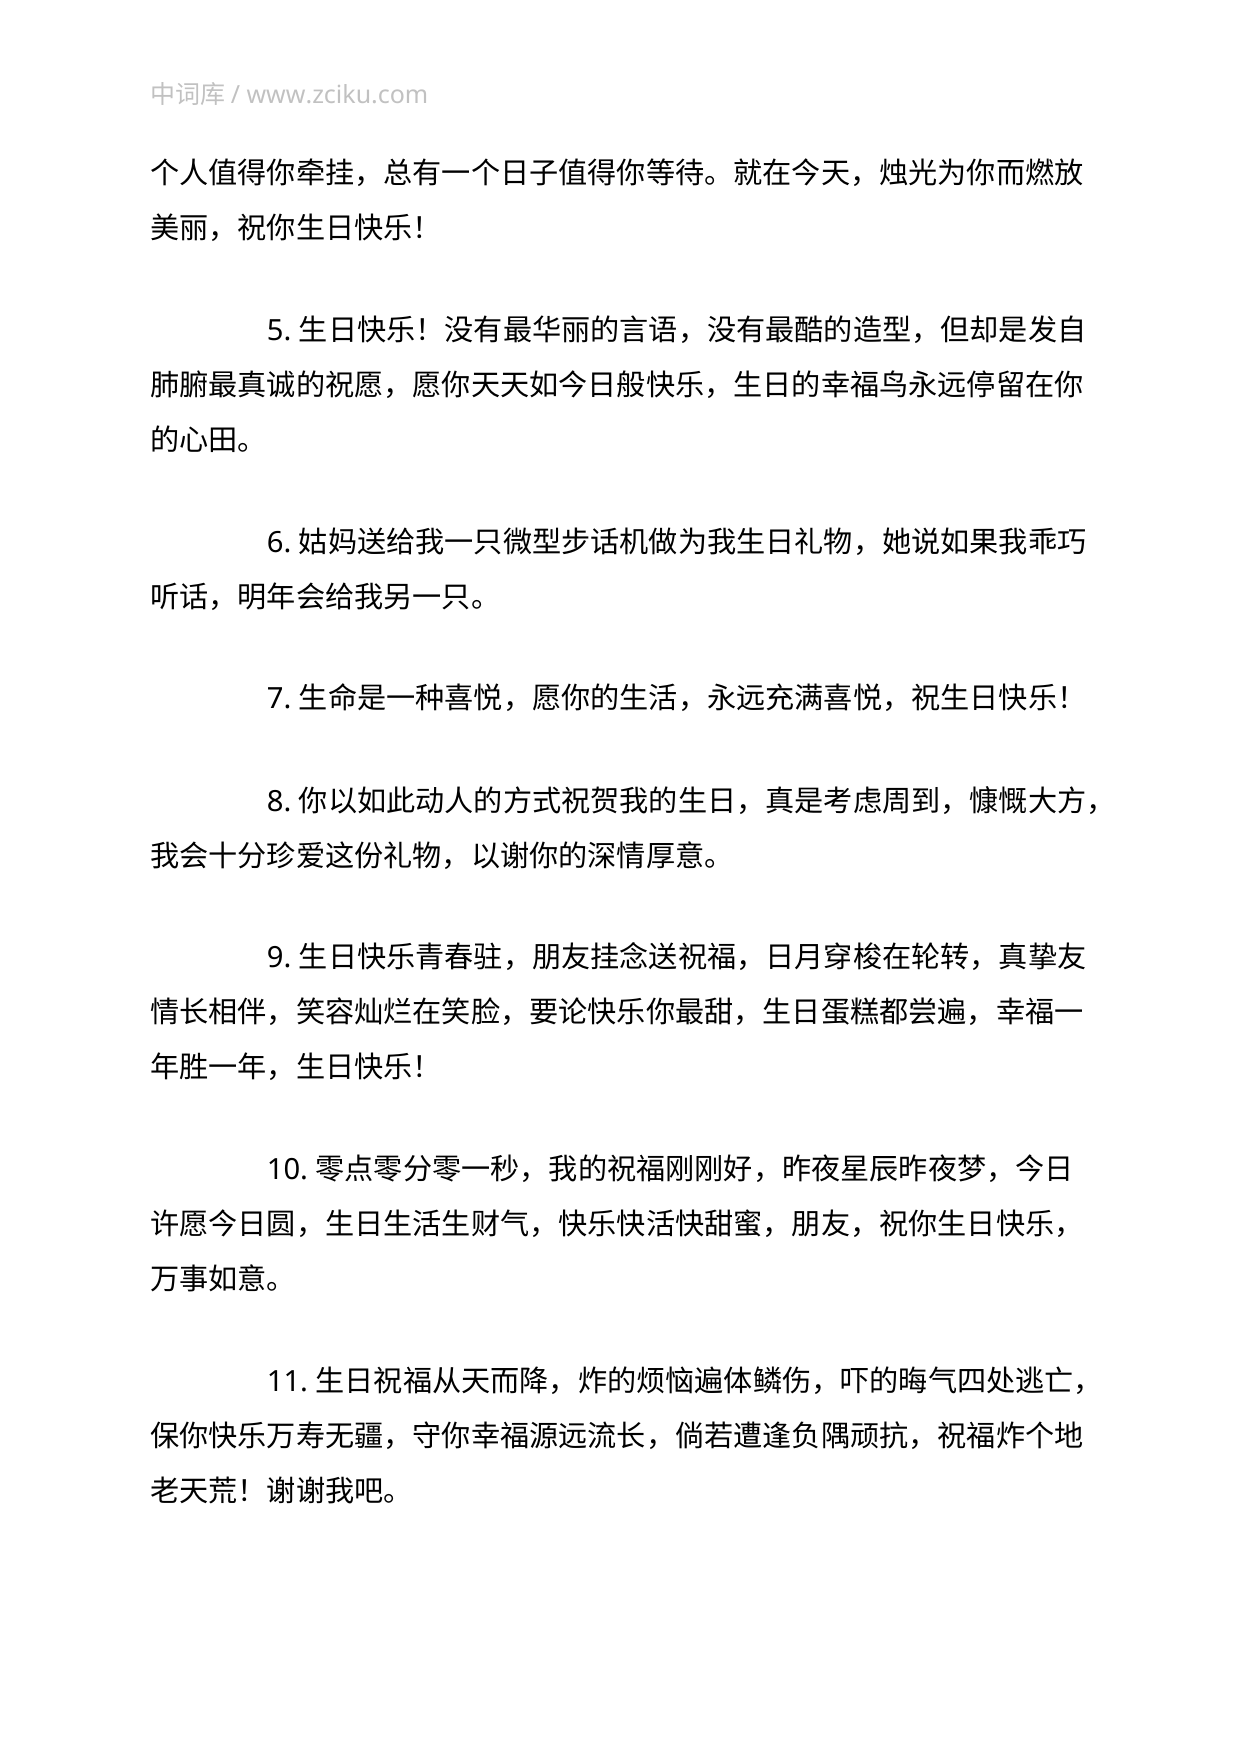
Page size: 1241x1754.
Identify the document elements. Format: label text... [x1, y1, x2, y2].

text 8. 你以如此动人的方式祝贺我的生日，真是考虑周到，慷慨大方，我会十分珍爱这份礼物，以谢你的深情厚意。 [150, 777, 1090, 874]
text 6. 姑妈送给我一只微型步话机做为我生日礼物，她说如果我乖巧听话，明年会给我另一只。 [150, 518, 1090, 616]
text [150, 150, 1090, 247]
text 10. 零点零分零一秒，我的祝福刚刚好，昨夜星辰昨夜梦，今日许愿今日圆，生日生活生财气，快乐快活快甜蜜，朋友，祝你生日快乐，万事如意。 [150, 1146, 1090, 1298]
text 11. 生日祝福从天而降，炸的烦恼遍体鳞伤，吓的晦气四处逃亡，保你快乐万寿无疆，守你幸福源远流长，倘若遭逢负隅顽抗，祝福炸个地老天荒！谢谢我吧。 [150, 1357, 1090, 1509]
text 7. 生命是一种喜悦，愿你的生活，永远充满喜悦，祝生日快乐！ [150, 675, 1090, 717]
text 5. 生日快乐！没有最华丽的言语，没有最酷的造型，但却是发自肺腑最真诚的祝愿，愿你天天如今日般快乐，生日的幸福鸟永远停留在你的心田。 [150, 307, 1090, 459]
text 9. 生日快乐青春驻，朋友挂念送祝福，日月穿梭在轮转，真挚友情长相伴，笑容灿烂在笑脸，要论快乐你最甜，生日蛋糕都尝遍，幸福一年胜一年，生日快乐！ [150, 934, 1090, 1086]
